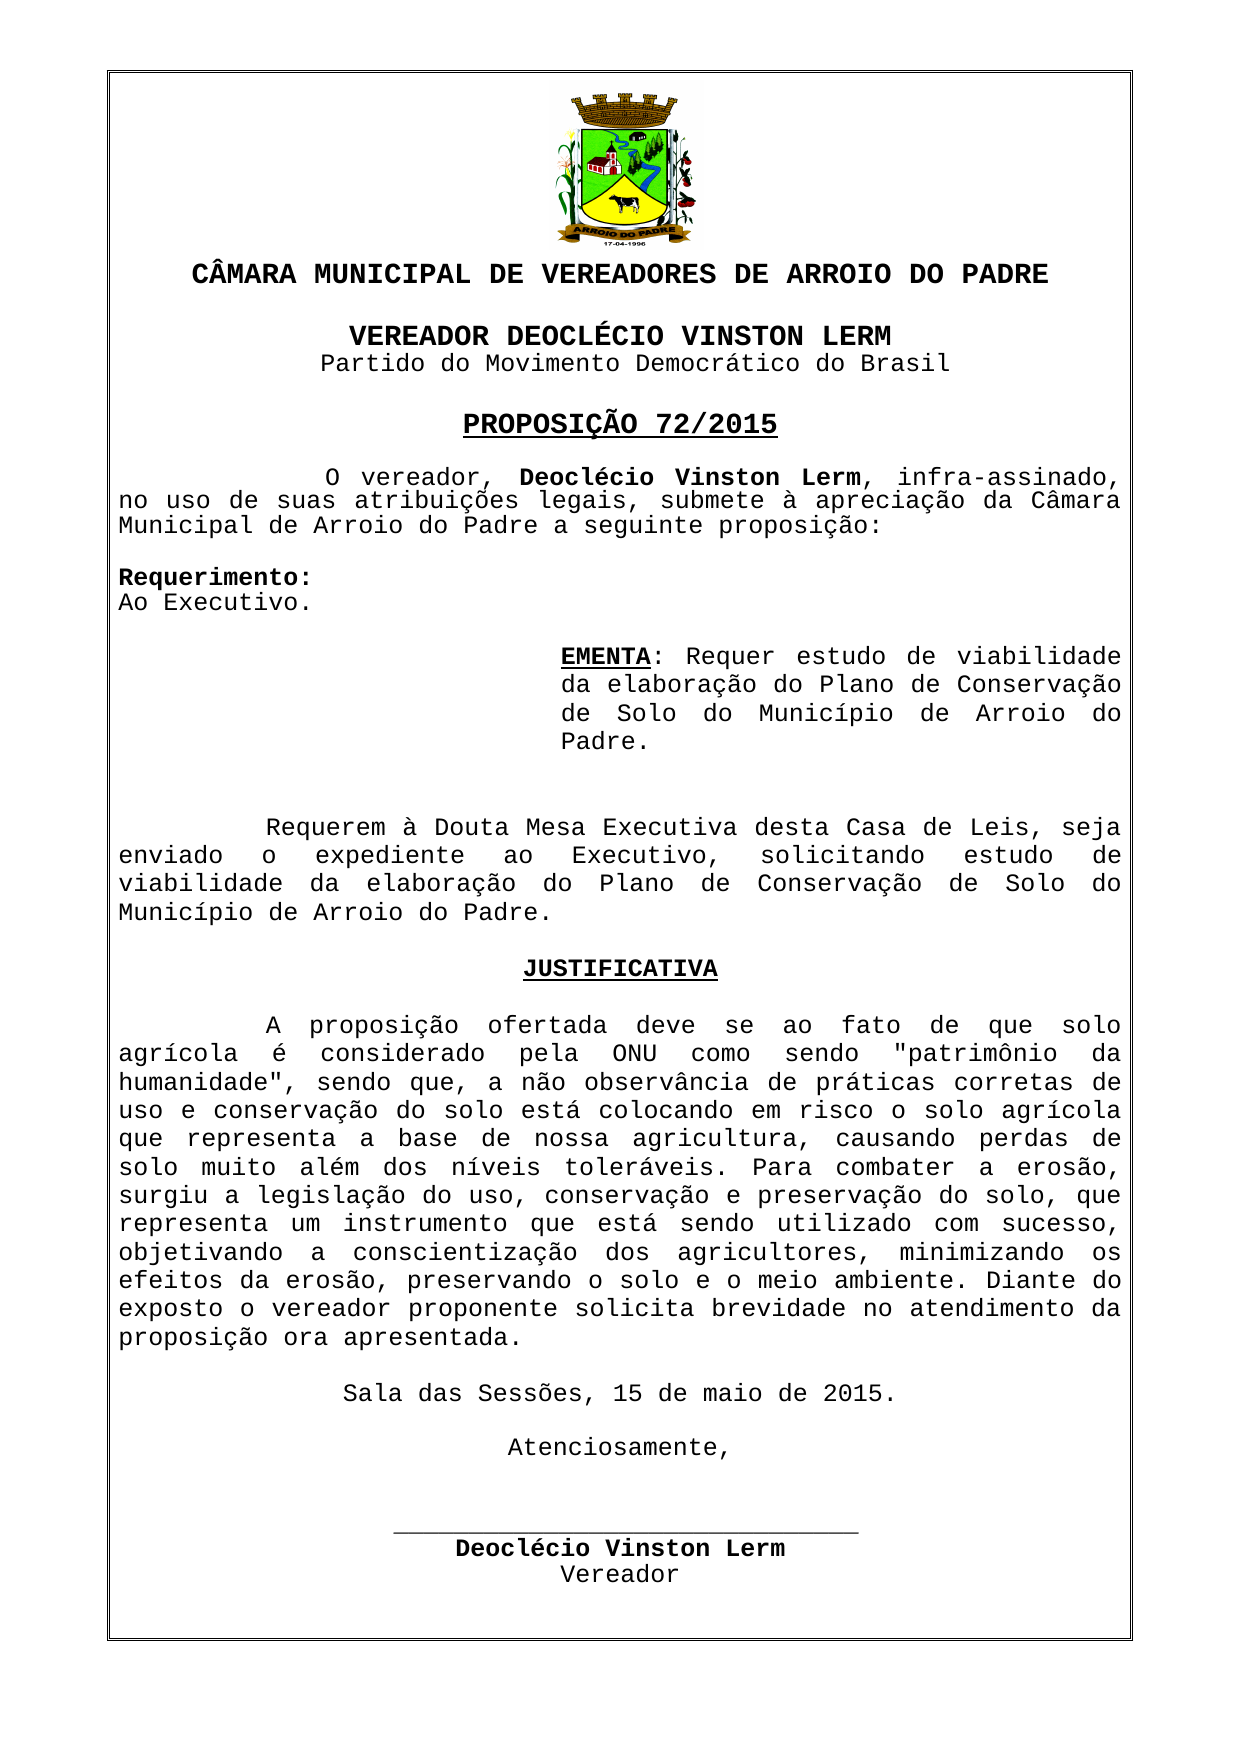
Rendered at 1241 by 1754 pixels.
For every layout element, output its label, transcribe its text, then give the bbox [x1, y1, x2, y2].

text _______________________________ [118, 1511, 1122, 1536]
text O vereador, Deoclécio Vinston Lerm, infra-assinado, no uso de suas atribuições legais, submete à apreciação da Câmara Municipal de Arroio do Padre a seguinte proposição: [118, 465, 1122, 541]
text Vereador [118, 1562, 1122, 1587]
text Atenciosamente, [118, 1434, 1122, 1460]
text PROPOSIÇÃO 72/2015 [118, 409, 1122, 439]
text JUSTIFICATIVA [118, 956, 1122, 984]
text Requerem à Douta Mesa Executiva desta Casa de Leis, seja enviado o expediente ao Executivo, solicitando estudo de viabilidade da elaboração do Plano de Conservação de Solo do Município de Arroio do Padre. [118, 814, 1122, 927]
text Partido do Movimento Democrático do Brasil [118, 351, 1122, 376]
text Requerimento: [118, 564, 1122, 590]
text Ao Executivo. [118, 590, 1122, 615]
text Deoclécio Vinston Lerm [118, 1536, 1122, 1562]
text VEREADOR DEOCLÉCIO VINSTON LERM [118, 321, 1122, 351]
text Sala das Sessões, 15 de maio de 2015. [118, 1381, 1122, 1406]
text EMENTA: Requer estudo de viabilidade da elaboração do Plano de Conservação de Solo do Município de Arroio do Padre. [561, 644, 1122, 757]
text A proposição ofertada deve se ao fato de que solo agrícola é considerado pela ONU como sendo "patrimônio da humanidade", sendo que, a não observância de práticas corretas de uso e conservação do solo está colocando em risco o solo agrícola que representa a base de nossa agricultura, causando perdas de solo muito além dos níveis toleráveis. Para combater a erosão, surgiu a legislação do uso, conservação e preservação do solo, que representa um instrumento que está sendo utilizado com sucesso, objetivando a conscientização dos agricultores, minimizando os efeitos da erosão, preservando o solo e o meio ambiente. Diante do exposto o vereador proponente solicita brevidade no atendimento da proposição ora apresentada. [118, 1012, 1122, 1352]
